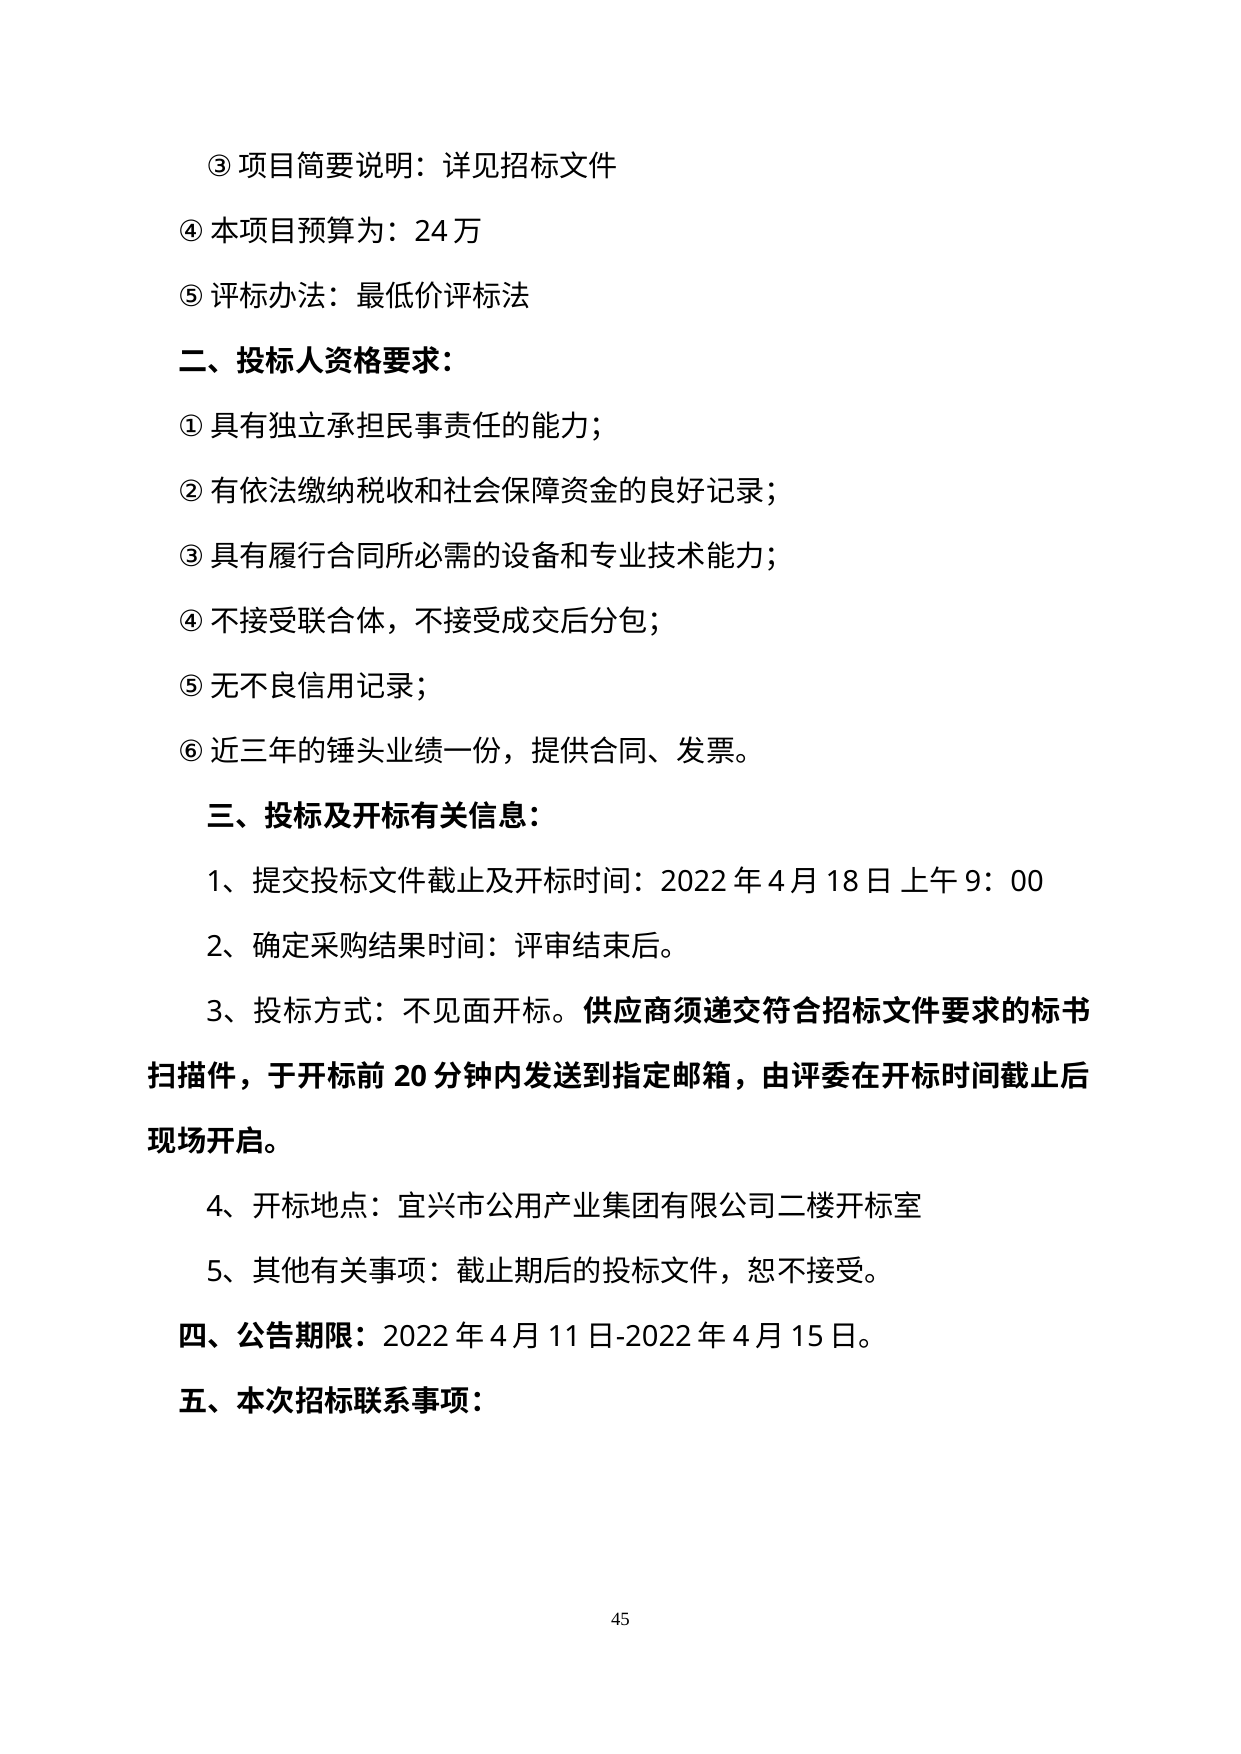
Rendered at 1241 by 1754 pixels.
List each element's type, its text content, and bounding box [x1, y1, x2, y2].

text 二、投标人资格要求： [148, 327, 1092, 392]
text 3、投标方式：不见面开标。供应商须递交符合招标文件要求的标书扫描件，于开标前20分钟内发送到指定邮箱，由评委在开标时间截止后现场开启。 [148, 977, 1092, 1172]
text ①具有独立承担民事责任的能力； [148, 392, 1092, 457]
text 三、投标及开标有关信息： [148, 782, 1092, 847]
text ⑤评标办法：最低价评标法 [148, 262, 1092, 327]
text ④本项目预算为：24万 [148, 197, 1092, 262]
text ③具有履行合同所必需的设备和专业技术能力； [148, 522, 1092, 587]
text 2、确定采购结果时间：评审结束后。 [148, 912, 1092, 977]
text 1、提交投标文件截止及开标时间：2022年4月18日 上午9：00 [148, 847, 1092, 912]
text ⑤无不良信用记录； [148, 652, 1092, 717]
text ⑥近三年的锤头业绩一份，提供合同、发票。 [148, 717, 1092, 782]
text 五、本次招标联系事项： [148, 1367, 1092, 1432]
text 四、公告期限：2022年4月11日-2022年4月15日。 [148, 1302, 1092, 1367]
text ④不接受联合体，不接受成交后分包； [148, 587, 1092, 652]
text ③项目简要说明：详见招标文件 [148, 132, 1092, 197]
text ②有依法缴纳税收和社会保障资金的良好记录； [148, 457, 1092, 522]
text 4、开标地点：宜兴市公用产业集团有限公司二楼开标室 [148, 1172, 1092, 1237]
text 5、其他有关事项：截止期后的投标文件，恕不接受。 [148, 1237, 1092, 1302]
